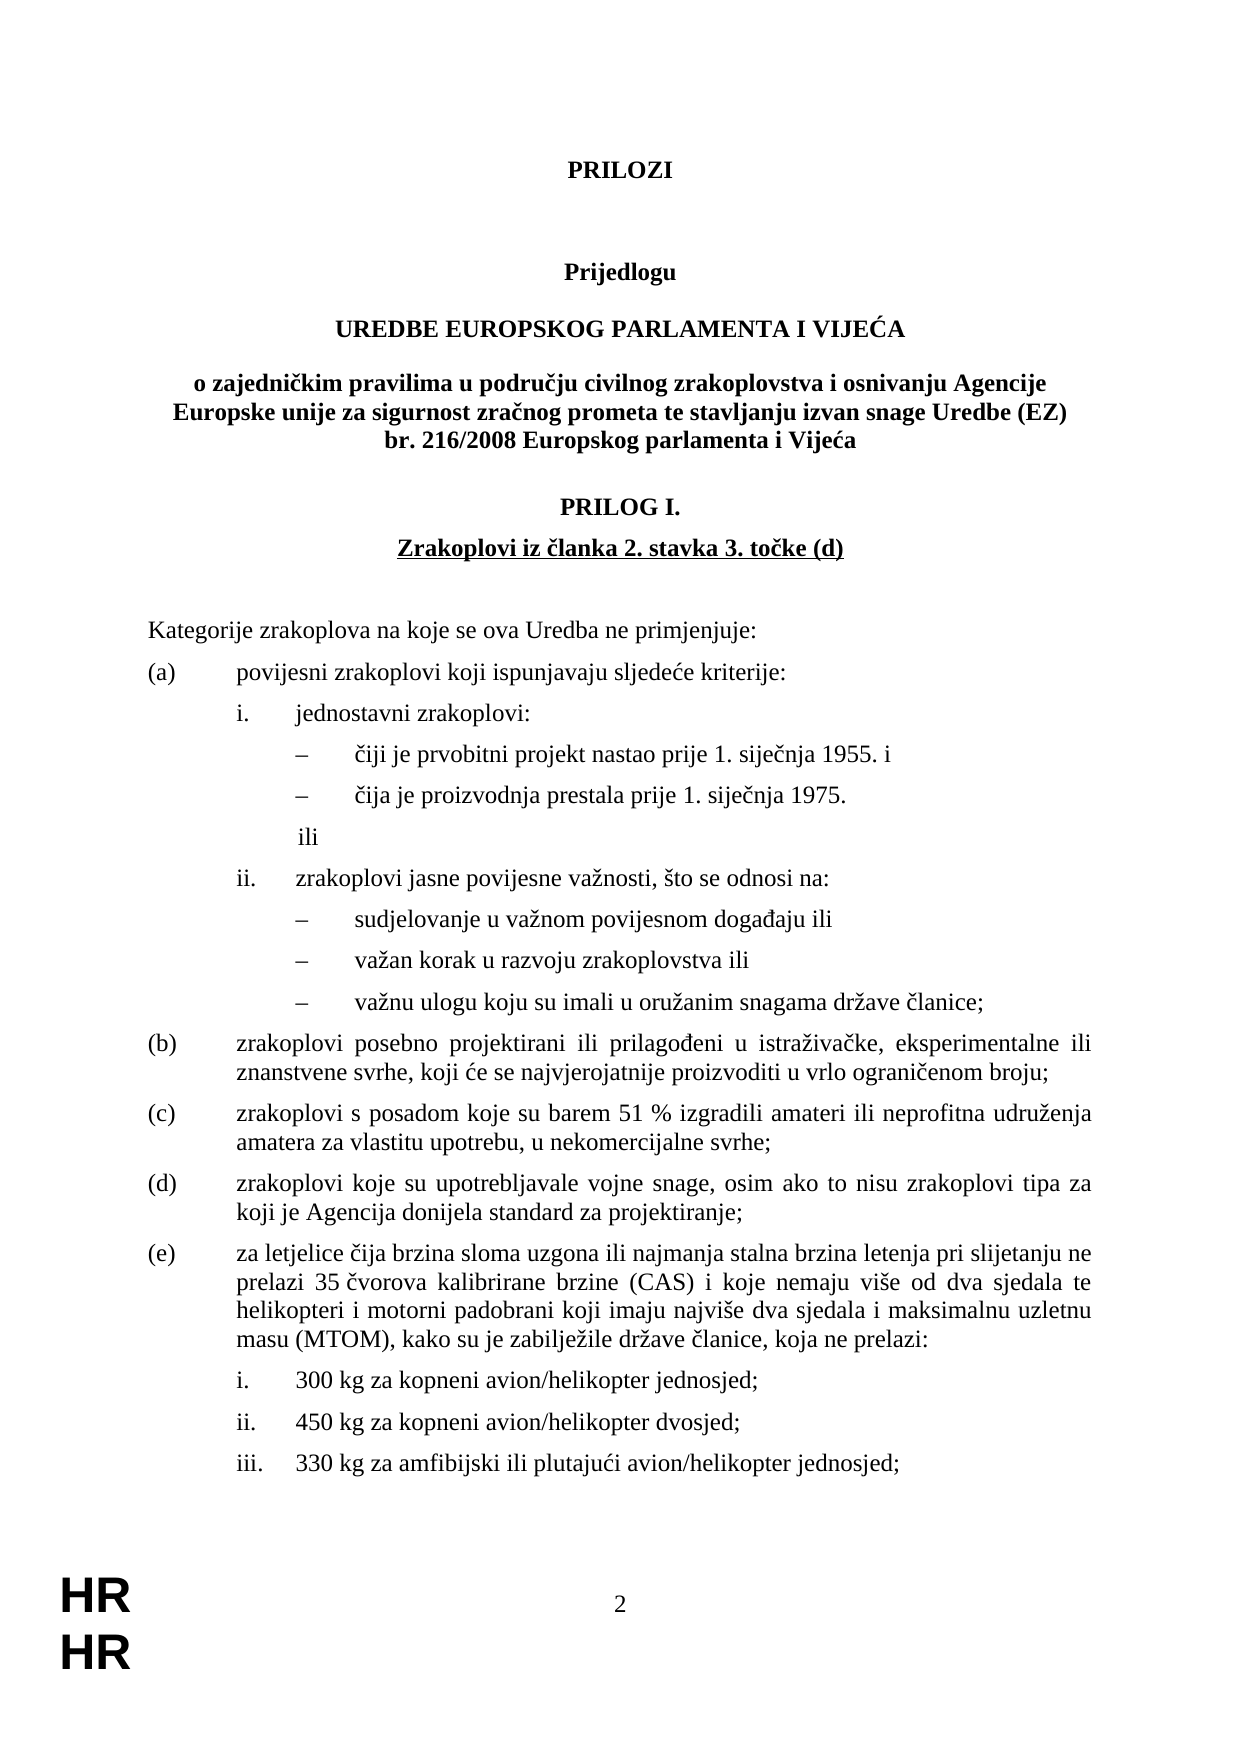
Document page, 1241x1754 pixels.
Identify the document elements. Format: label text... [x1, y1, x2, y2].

text važan korak u razvoju zrakoplovstva ili [295, 946, 1092, 974]
text Kategorije zrakoplova na koje se ova Uredba ne primjenjuje: [148, 616, 1092, 644]
text o zajedničkim pravilima u području civilnog zrakoplovstva i osnivanju Agencije Europske unije za sigurnost zračnog prometa te stavljanju izvan snage Uredbe (EZ) br. 216/2008 Europskog parlamenta i Vijeća [148, 368, 1092, 454]
text Prijedlogu UREDBE EUROPSKOG PARLAMENTA I VIJEĆA [148, 257, 1092, 343]
text čija je proizvodnja prestala prije 1. siječnja 1975. [295, 781, 1092, 809]
text PRILOZI [148, 156, 1092, 184]
text ili [236, 822, 1092, 851]
text i. 300 kg za kopneni avion/helikopter jednosjed; [236, 1366, 1092, 1394]
text zrakoplovi posebno projektirani ili prilagođeni u istraživačke, eksperimentalne ili znanstvene svrhe, koji će se najvjerojatnije proizvoditi u vrlo ograničenom broju; [148, 1028, 1092, 1086]
text ii. zrakoplovi jasne povijesne važnosti, što se odnosi na: [236, 863, 1092, 892]
text iii. 330 kg za amfibijski ili plutajući avion/helikopter jednosjed; [236, 1448, 1092, 1477]
text Zrakoplovi iz članka 2. stavka 3. točke (d) [148, 533, 1092, 562]
text zrakoplovi koje su upotrebljavale vojne snage, osim ako to nisu zrakoplovi tipa za koji je Agencija donijela standard za projektiranje; [148, 1168, 1092, 1226]
text ii. 450 kg za kopneni avion/helikopter dvosjed; [236, 1407, 1092, 1436]
text za letjelice čija brzina sloma uzgona ili najmanja stalna brzina letenja pri slijetanju ne prelazi 35 čvorova kalibrirane brzine (CAS) i koje nemaju više od dva sjedala te helikopteri i motorni padobrani koji imaju najviše dva sjedala i maksimalnu uzletnu masu (MTOM), kako su je zabilježile države članice, koja ne prelazi: [148, 1238, 1092, 1353]
list povijesni zrakoplovi koji ispunjavaju sljedeće kriterije: [148, 657, 1092, 686]
text PRILOG I. [148, 492, 1092, 521]
text važnu ulogu koju su imali u oružanim snagama države članice; [295, 987, 1092, 1016]
list čiji je prvobitni projekt nastao prije 1. siječnja 1955. i [295, 739, 1092, 768]
text zrakoplovi s posadom koje su barem 51 % izgradili amateri ili neprofitna udruženja amatera za vlastitu upotrebu, u nekomercijalne svrhe; [148, 1098, 1092, 1156]
text sudjelovanje u važnom povijesnom događaju ili [295, 904, 1092, 933]
text i. jednostavni zrakoplovi: [236, 698, 1092, 727]
